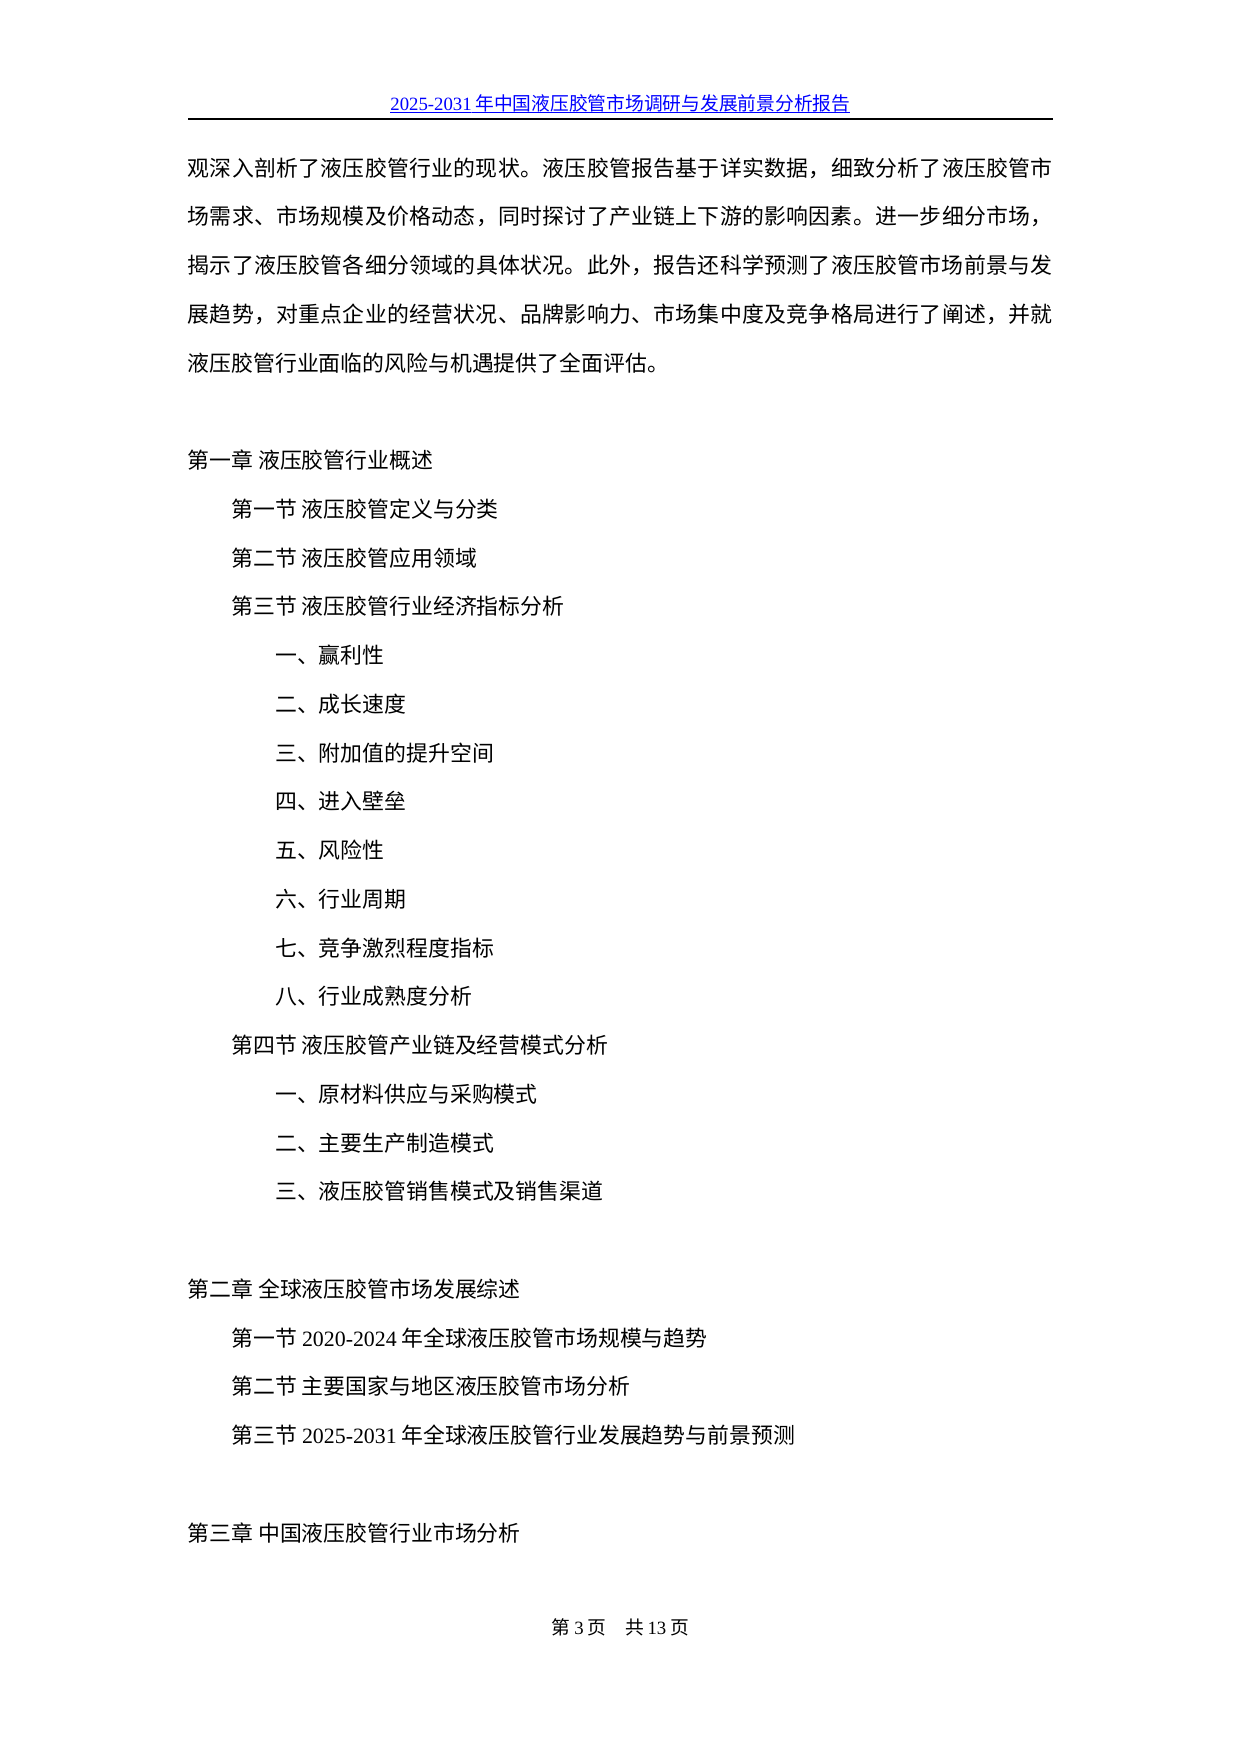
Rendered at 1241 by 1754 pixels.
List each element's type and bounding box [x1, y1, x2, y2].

text [187, 150, 1053, 1548]
